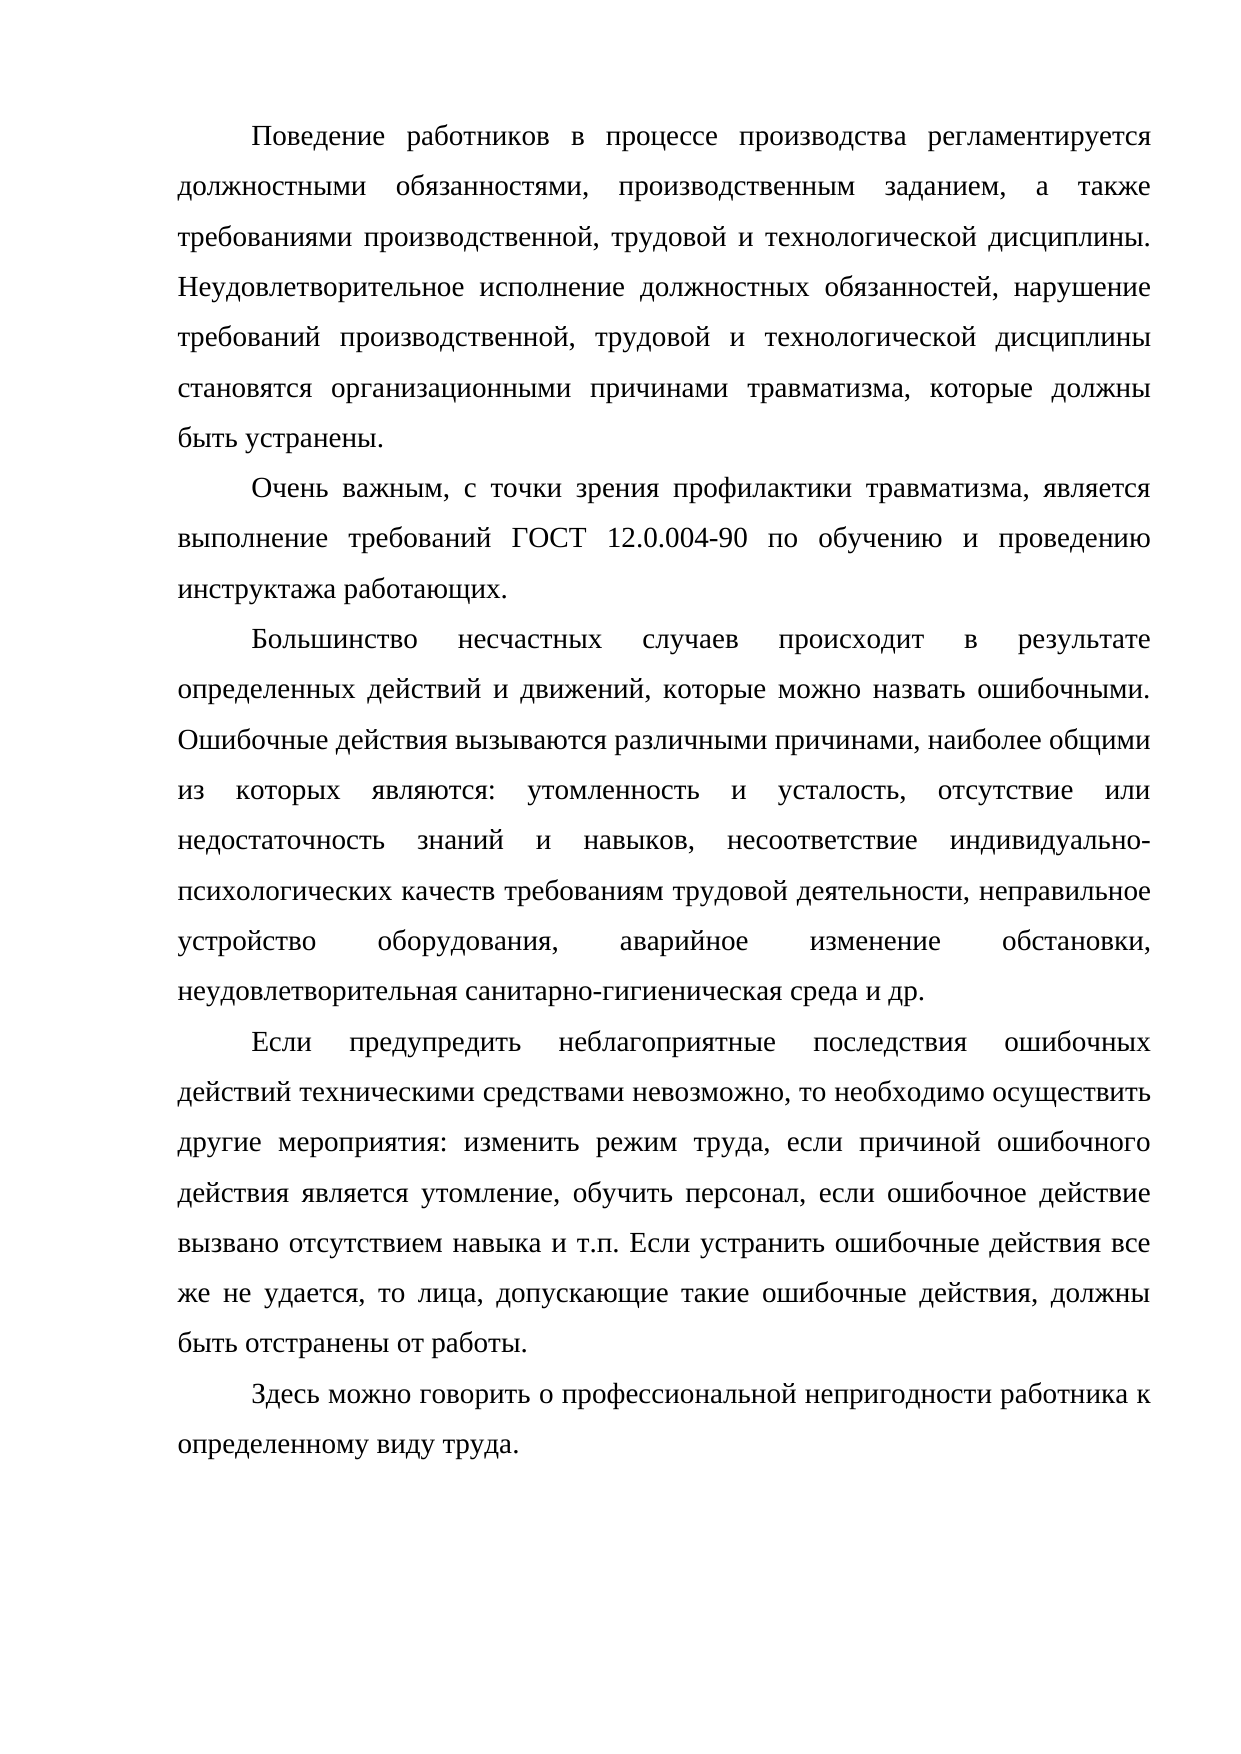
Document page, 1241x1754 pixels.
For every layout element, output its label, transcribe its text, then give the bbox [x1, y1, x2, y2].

text Здесь можно говорить о профессиональной непригодности работника к определенному виду труда. [177, 1376, 1152, 1460]
text Большинство несчастных случаев происходит в результате определенных действий и движений, которые можно назвать ошибочными. Ошибочные действия вызываются различными причинами, наиболее общими из которых являются: утомленность и усталость, отсутствие или недостаточность знаний и навыков, несоответствие индивидуально-психологических качеств требованиям трудовой деятельности, неправильное устройство оборудования, аварийное изменение обстановки, неудовлетворительная санитарно-гигиеническая среда и др. [177, 621, 1152, 1007]
text Поведение работников в процессе производства регламентируется должностными обязанностями, производственным заданием, а также требованиями производственной, трудовой и технологической дисциплины. Неудовлетворительное исполнение должностных обязанностей, нарушение требований производственной, трудовой и технологической дисциплины становятся организационными причинами травматизма, которые должны быть устранены. [177, 118, 1152, 453]
text Очень важным, с точки зрения профилактики травматизма, является выполнение требований ГОСТ 12.0.004-90 по обучению и проведению инструктажа работающих. [177, 470, 1152, 604]
text Если предупредить неблагоприятные последствия ошибочных действий техническими средствами невозможно, то необходимо осуществить другие мероприятия: изменить режим труда, если причиной ошибочного действия является утомление, обучить персонал, если ошибочное действие вызвано отсутствием навыка и т.п. Если устранить ошибочные действия все же не удается, то лица, допускающие такие ошибочные действия, должны быть отстранены от работы. [177, 1024, 1152, 1359]
